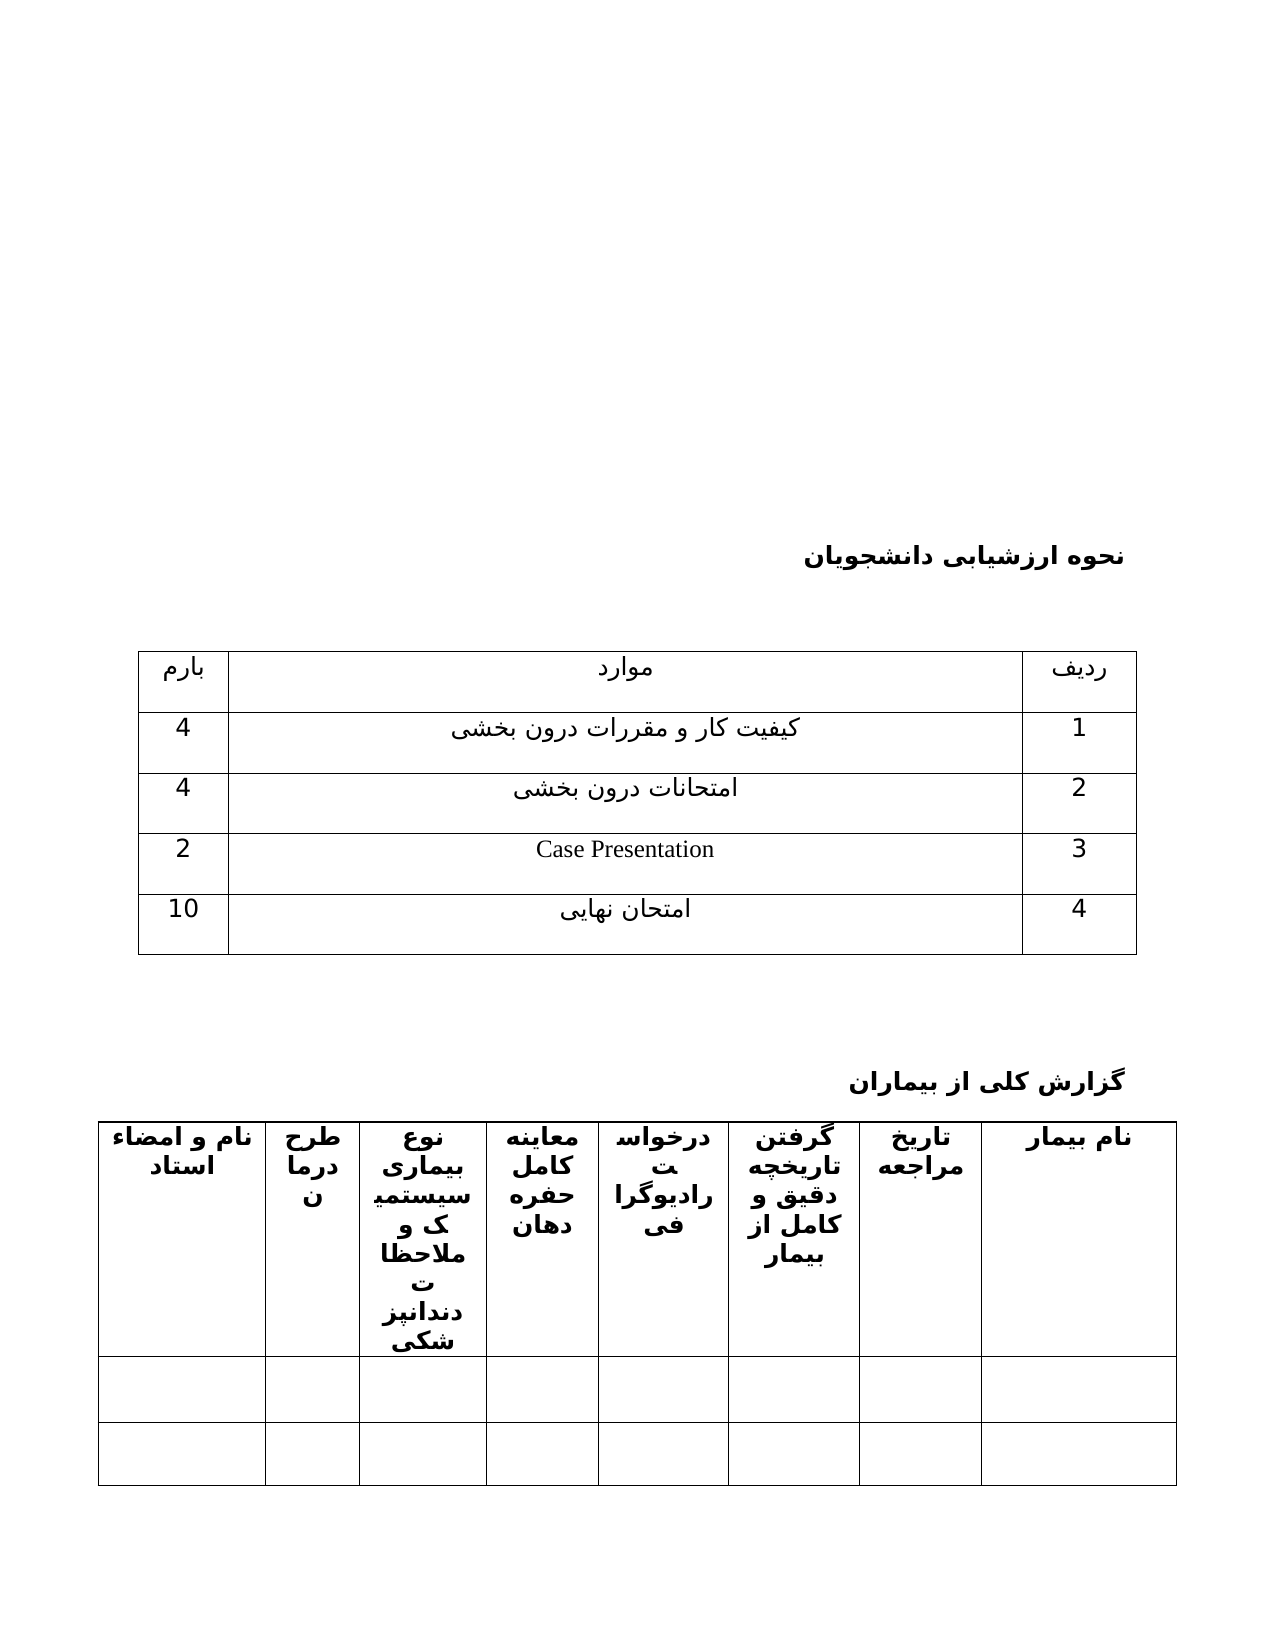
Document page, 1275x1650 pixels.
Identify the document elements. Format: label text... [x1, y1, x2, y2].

table_cell [360, 1423, 486, 1485]
table_header نام و امضاء استاد [99, 1123, 265, 1356]
table_cell [266, 1357, 359, 1422]
table_header نوع بیماری سیستمیک و ملاحظات دندانپزشکی [360, 1123, 486, 1356]
table_cell [266, 1423, 359, 1485]
table_cell [99, 1423, 265, 1485]
table_cell امتحان نهایی [229, 895, 1022, 954]
table_cell [487, 1357, 598, 1422]
table_cell 3 [1023, 834, 1136, 893]
table_cell 2 [1023, 774, 1136, 833]
table_cell [982, 1357, 1176, 1422]
table_cell [860, 1357, 981, 1422]
table_cell [487, 1423, 598, 1485]
table_header موارد [229, 652, 1022, 712]
table_header گرفتن تاریخچه دقیق و کامل از بیمار [729, 1123, 859, 1356]
table_cell [599, 1357, 728, 1422]
table_header ردیف [1023, 652, 1136, 712]
table_cell کیفیت کار و مقررات درون بخشی [229, 713, 1022, 772]
table_cell 2 [139, 834, 228, 893]
table_header معاینه کامل حفره دهان [487, 1123, 598, 1356]
table_cell امتحانات درون بخشی [229, 774, 1022, 833]
text گزارش کلی از بیماران [150, 1067, 1125, 1096]
table_cell [729, 1423, 859, 1485]
table_cell 4 [139, 713, 228, 772]
table_cell 10 [139, 895, 228, 954]
table_cell [729, 1357, 859, 1422]
table_cell [99, 1357, 265, 1422]
table_cell 1 [1023, 713, 1136, 772]
table_header تاریخ مراجعه [860, 1123, 981, 1356]
table_cell 4 [139, 774, 228, 833]
table_cell Case Presentation [229, 834, 1022, 893]
table_cell [982, 1423, 1176, 1485]
table_cell 4 [1023, 895, 1136, 954]
table_header نام بیمار [982, 1123, 1176, 1356]
table_header درخواست رادیوگرافی [599, 1123, 728, 1356]
table_cell [599, 1423, 728, 1485]
table_cell [860, 1423, 981, 1485]
table_cell [360, 1357, 486, 1422]
text نحوه ارزشیابی دانشجویان [150, 541, 1125, 570]
table_header بارم [139, 652, 228, 712]
table_header طرح درمان [266, 1123, 359, 1356]
